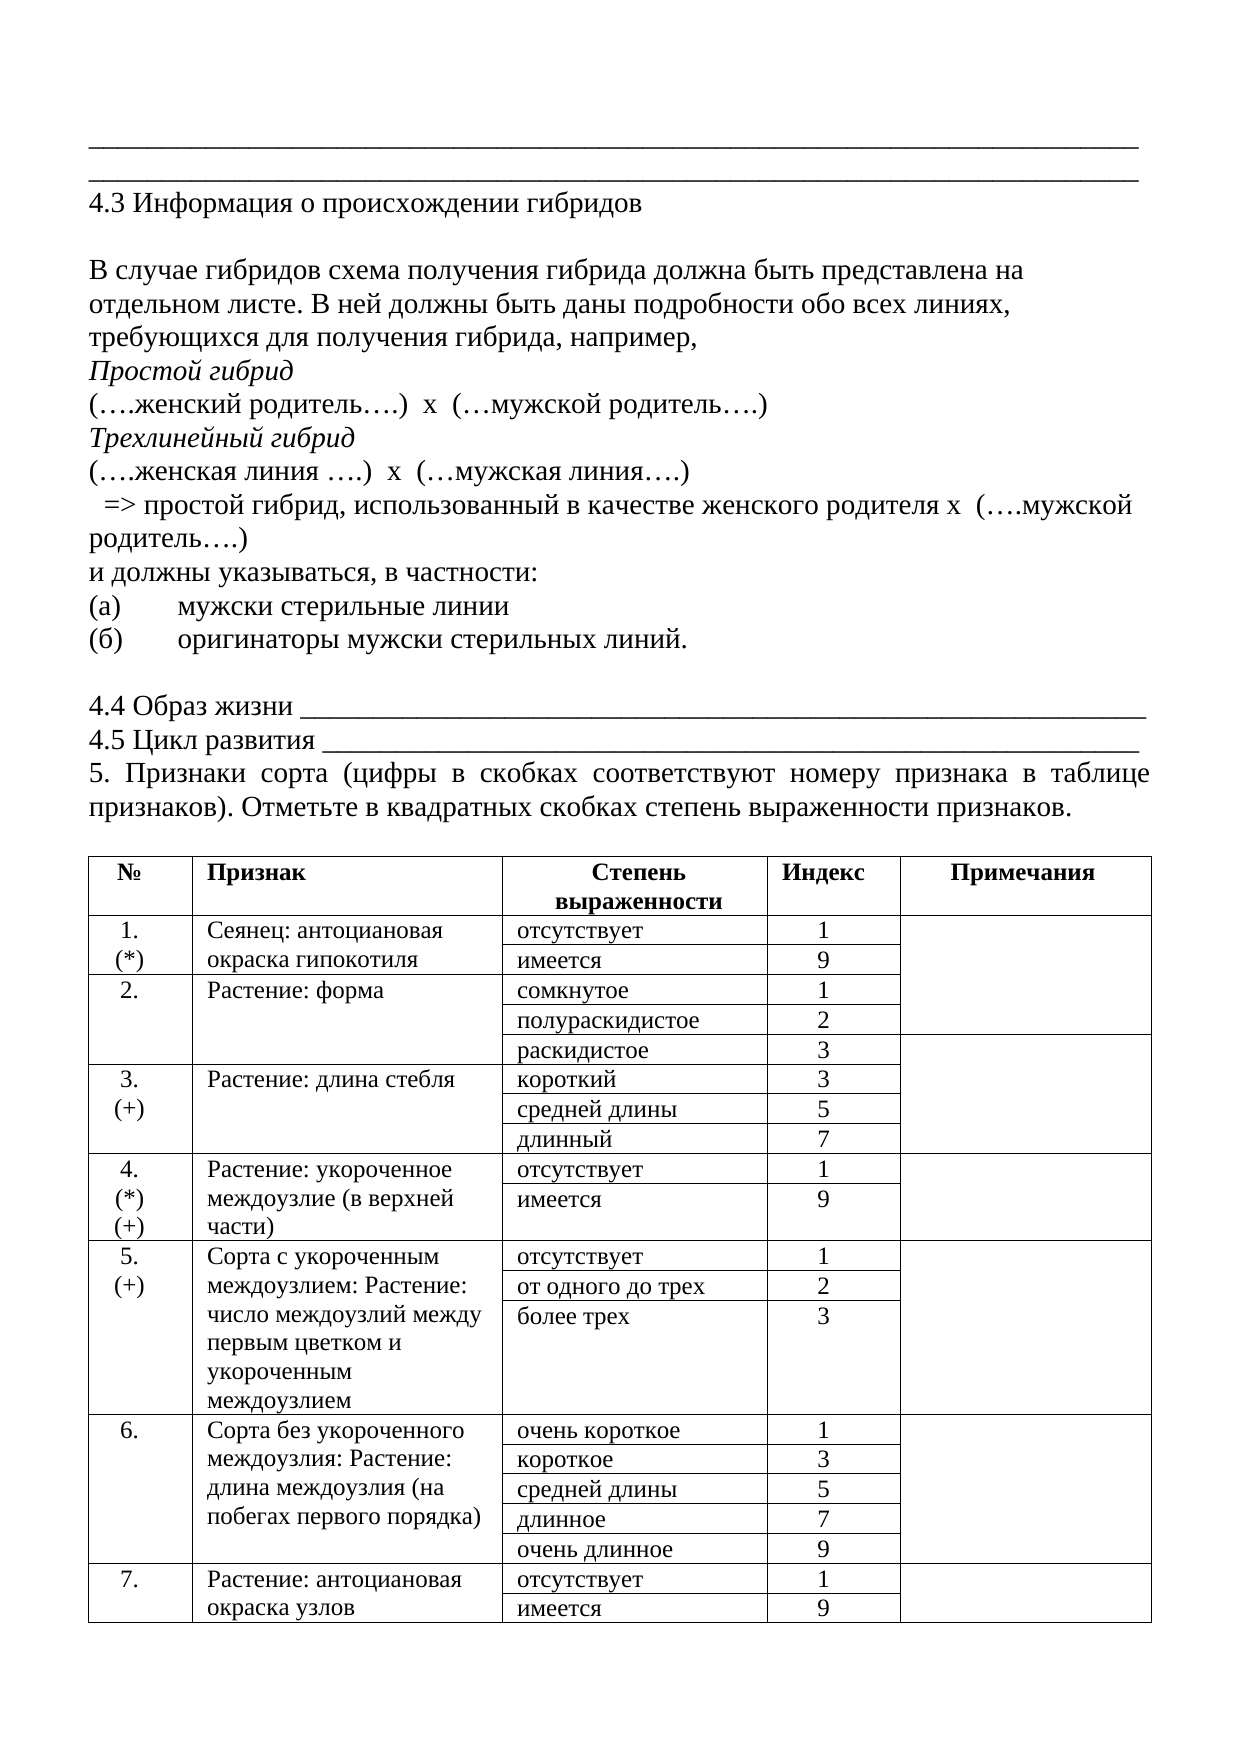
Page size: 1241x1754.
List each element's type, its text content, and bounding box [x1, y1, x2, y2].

table_cell [901, 1415, 1151, 1563]
table_cell 3 [768, 1035, 900, 1063]
table_cell 9 [768, 1534, 900, 1563]
table_cell 9 [768, 1184, 900, 1240]
table_cell 1 [768, 1415, 900, 1443]
table_cell 2 [768, 1005, 900, 1034]
table_cell длинный [503, 1124, 767, 1153]
table_cell сомкнутое [503, 975, 767, 1004]
table_cell отсутствует [503, 1154, 767, 1183]
table_cell 2. [89, 975, 192, 1063]
table_header № [89, 857, 192, 914]
text (б) оригинаторы мужски стерильных линий. [88, 621, 1152, 655]
table_cell Растение: длина стебля [193, 1065, 502, 1153]
table_cell [901, 1154, 1151, 1240]
text 4.3 Информация о происхождении гибридов [88, 185, 1152, 219]
text Простой гибрид [88, 353, 1152, 386]
table_cell короткое [503, 1445, 767, 1473]
table_cell 1. (*) [89, 916, 192, 974]
table_cell средней длины [503, 1094, 767, 1123]
text (….женская линия ….) x (…мужская линия….) [88, 453, 1152, 487]
table_cell Сорта с укороченным междоузлием: Растение: число междоузлий между первым цветком и укороченным междоузлием [193, 1241, 502, 1414]
text 4.4 Образ жизни __________________________________________________________ [88, 688, 1152, 722]
table_cell имеется [503, 1594, 767, 1622]
text => простой гибрид, использованный в качестве женского родителя x (….мужской родитель….) [88, 487, 1152, 554]
table_cell 6. [89, 1415, 192, 1563]
table_cell 5 [768, 1474, 900, 1503]
table_cell имеется [503, 945, 767, 974]
table_cell 4. (*) (+) [89, 1154, 192, 1240]
table_cell 3 [768, 1445, 900, 1473]
text В случае гибридов схема получения гибрида должна быть представлена на отдельном листе. В ней должны быть даны подробности обо всех линиях, требующихся для получения гибрида, например, [88, 252, 1152, 353]
table_cell полураскидистое [503, 1005, 767, 1034]
table_cell отсутствует [503, 1241, 767, 1270]
table_cell 1 [768, 1564, 900, 1592]
table_cell Растение: укороченное междоузлие (в верхней части) [193, 1154, 502, 1240]
table_cell 9 [768, 945, 900, 974]
table_cell 3. (+) [89, 1065, 192, 1153]
table_cell средней длины [503, 1474, 767, 1503]
table_cell 7 [768, 1124, 900, 1153]
table_cell 5. (+) [89, 1241, 192, 1414]
table_cell 5 [768, 1094, 900, 1123]
table_cell отсутствует [503, 916, 767, 944]
text (….женский родитель….) x (…мужской родитель….) [88, 386, 1152, 420]
table_cell Сеянец: антоциановая окраска гипокотиля [193, 916, 502, 974]
table_cell Сорта без укороченного междоузлия: Растение: длина междоузлия (на побегах первого порядка) [193, 1415, 502, 1563]
table_cell [901, 1241, 1151, 1414]
table_cell от одного до трех [503, 1271, 767, 1300]
table_cell очень длинное [503, 1534, 767, 1563]
table_header Степень выраженности [503, 857, 767, 914]
table_cell 1 [768, 916, 900, 944]
table_cell [901, 916, 1151, 1034]
table_cell 7. [89, 1564, 192, 1622]
table_cell отсутствует [503, 1564, 767, 1592]
table_cell 9 [768, 1594, 900, 1622]
table_cell 3 [768, 1065, 900, 1093]
table_cell более трех [503, 1301, 767, 1414]
text 5. Признаки сорта (цифры в скобках соответствуют номеру признака в таблице признаков). Отметьте в квадратных скобках степень выраженности признаков. [88, 755, 1152, 822]
table_cell [901, 1035, 1151, 1153]
table_cell 1 [768, 1241, 900, 1270]
table_cell короткий [503, 1065, 767, 1093]
table_cell 2 [768, 1271, 900, 1300]
table_cell имеется [503, 1184, 767, 1240]
table_header Индекс [768, 857, 900, 914]
table_cell длинное [503, 1504, 767, 1533]
table_cell 3 [768, 1301, 900, 1414]
table_header Примечания [901, 857, 1151, 914]
text Трехлинейный гибрид [88, 420, 1152, 453]
table_cell [901, 1564, 1151, 1622]
table_cell 1 [768, 1154, 900, 1183]
table_cell очень короткое [503, 1415, 767, 1443]
table_cell 1 [768, 975, 900, 1004]
table_cell раскидистое [503, 1035, 767, 1063]
table_cell Растение: антоциановая окраска узлов [193, 1564, 502, 1622]
text и должны указываться, в частности: [88, 554, 1152, 588]
table_cell 7 [768, 1504, 900, 1533]
text (a) мужски стерильные линии [88, 588, 1152, 621]
text 4.5 Цикл развития ________________________________________________________ [88, 722, 1152, 755]
table_cell Растение: форма [193, 975, 502, 1063]
table_header Признак [193, 857, 502, 914]
text ________________________________________________________________________________________________________________________________________________ [88, 118, 1152, 185]
